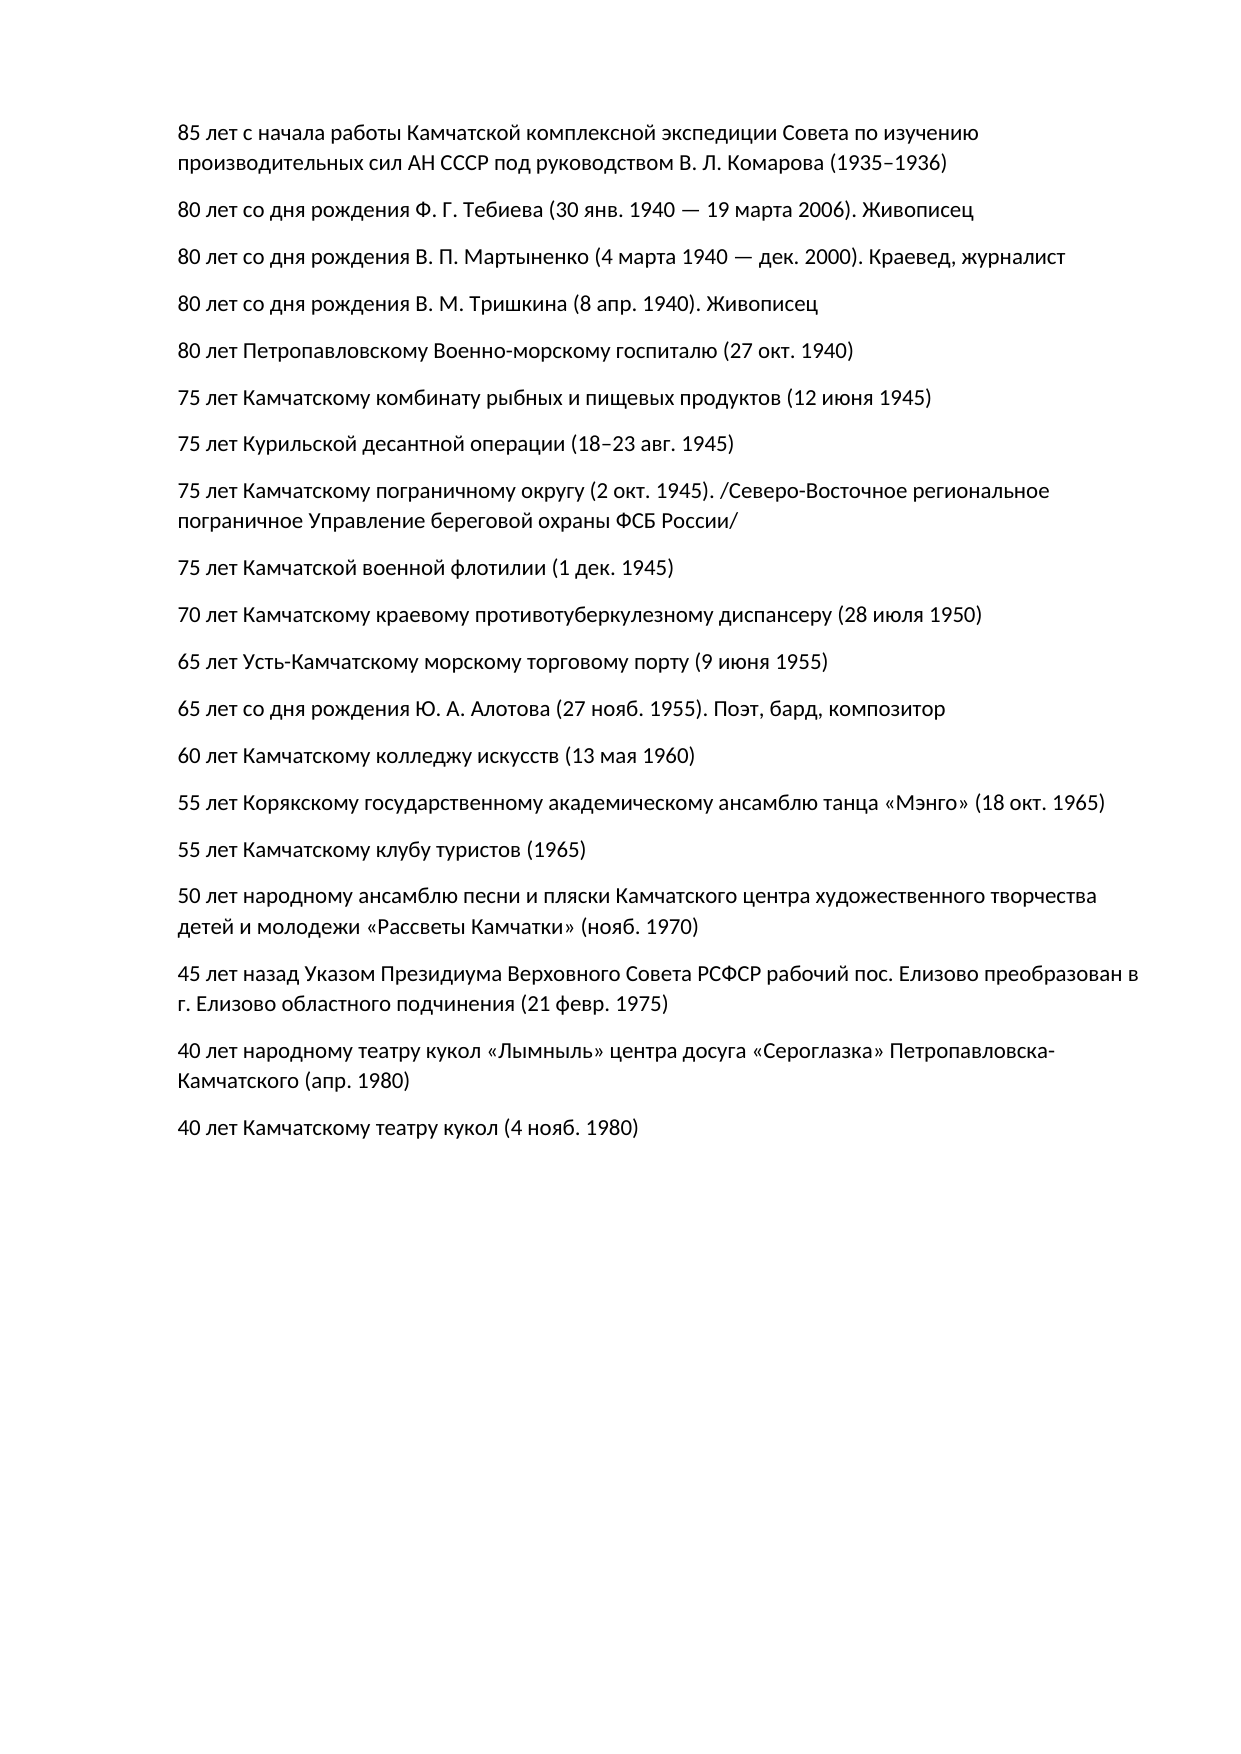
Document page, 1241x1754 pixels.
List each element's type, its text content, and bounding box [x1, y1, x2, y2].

text 85 лет с начала работы Камчатской комплексной экспедиции Совета по изучению производительных сил АН СССР под руководством В. Л. Комарова (1935–1936) [177, 118, 1152, 176]
text 60 лет Камчатскому колледжу искусств (13 мая 1960) [177, 741, 1152, 769]
text 65 лет Усть-Камчатскому морскому торговому порту (9 июня 1955) [177, 647, 1152, 675]
text 55 лет Корякскому государственному академическому ансамблю танца «Мэнго» (18 окт. 1965) [177, 788, 1152, 816]
text 80 лет Петропавловскому Военно-морскому госпиталю (27 окт. 1940) [177, 336, 1152, 364]
text 75 лет Курильской десантной операции (18–23 авг. 1945) [177, 429, 1152, 458]
text 65 лет со дня рождения Ю. А. Алотова (27 нояб. 1955). Поэт, бард, композитор [177, 694, 1152, 722]
text 40 лет Камчатскому театру кукол (4 нояб. 1980) [177, 1113, 1152, 1141]
text 75 лет Камчатской военной флотилии (1 дек. 1945) [177, 553, 1152, 582]
text 70 лет Камчатскому краевому противотуберкулезному диспансеру (28 июля 1950) [177, 600, 1152, 628]
text 50 лет народному ансамблю песни и пляски Камчатского центра художественного творчества детей и молодежи «Рассветы Камчатки» (нояб. 1970) [177, 882, 1152, 940]
text 40 лет народному театру кукол «Лымныль» центра досуга «Сероглазка» Петропавловска-Камчатского (апр. 1980) [177, 1036, 1152, 1094]
text 45 лет назад Указом Президиума Верховного Совета РСФСР рабочий пос. Елизово преобразован в г. Елизово областного подчинения (21 февр. 1975) [177, 959, 1152, 1017]
text 55 лет Камчатскому клубу туристов (1965) [177, 835, 1152, 863]
text 75 лет Камчатскому комбинату рыбных и пищевых продуктов (12 июня 1945) [177, 383, 1152, 411]
text 80 лет со дня рождения В. М. Тришкина (8 апр. 1940). Живописец [177, 289, 1152, 317]
text 80 лет со дня рождения В. П. Мартыненко (4 марта 1940 — дек. 2000). Краевед, журналист [177, 242, 1152, 270]
text 80 лет со дня рождения Ф. Г. Тебиева (30 янв. 1940 — 19 марта 2006). Живописец [177, 195, 1152, 223]
text 75 лет Камчатскому пограничному округу (2 окт. 1945). /Северо-Восточное региональное пограничное Управление береговой охраны ФСБ России/ [177, 476, 1152, 535]
